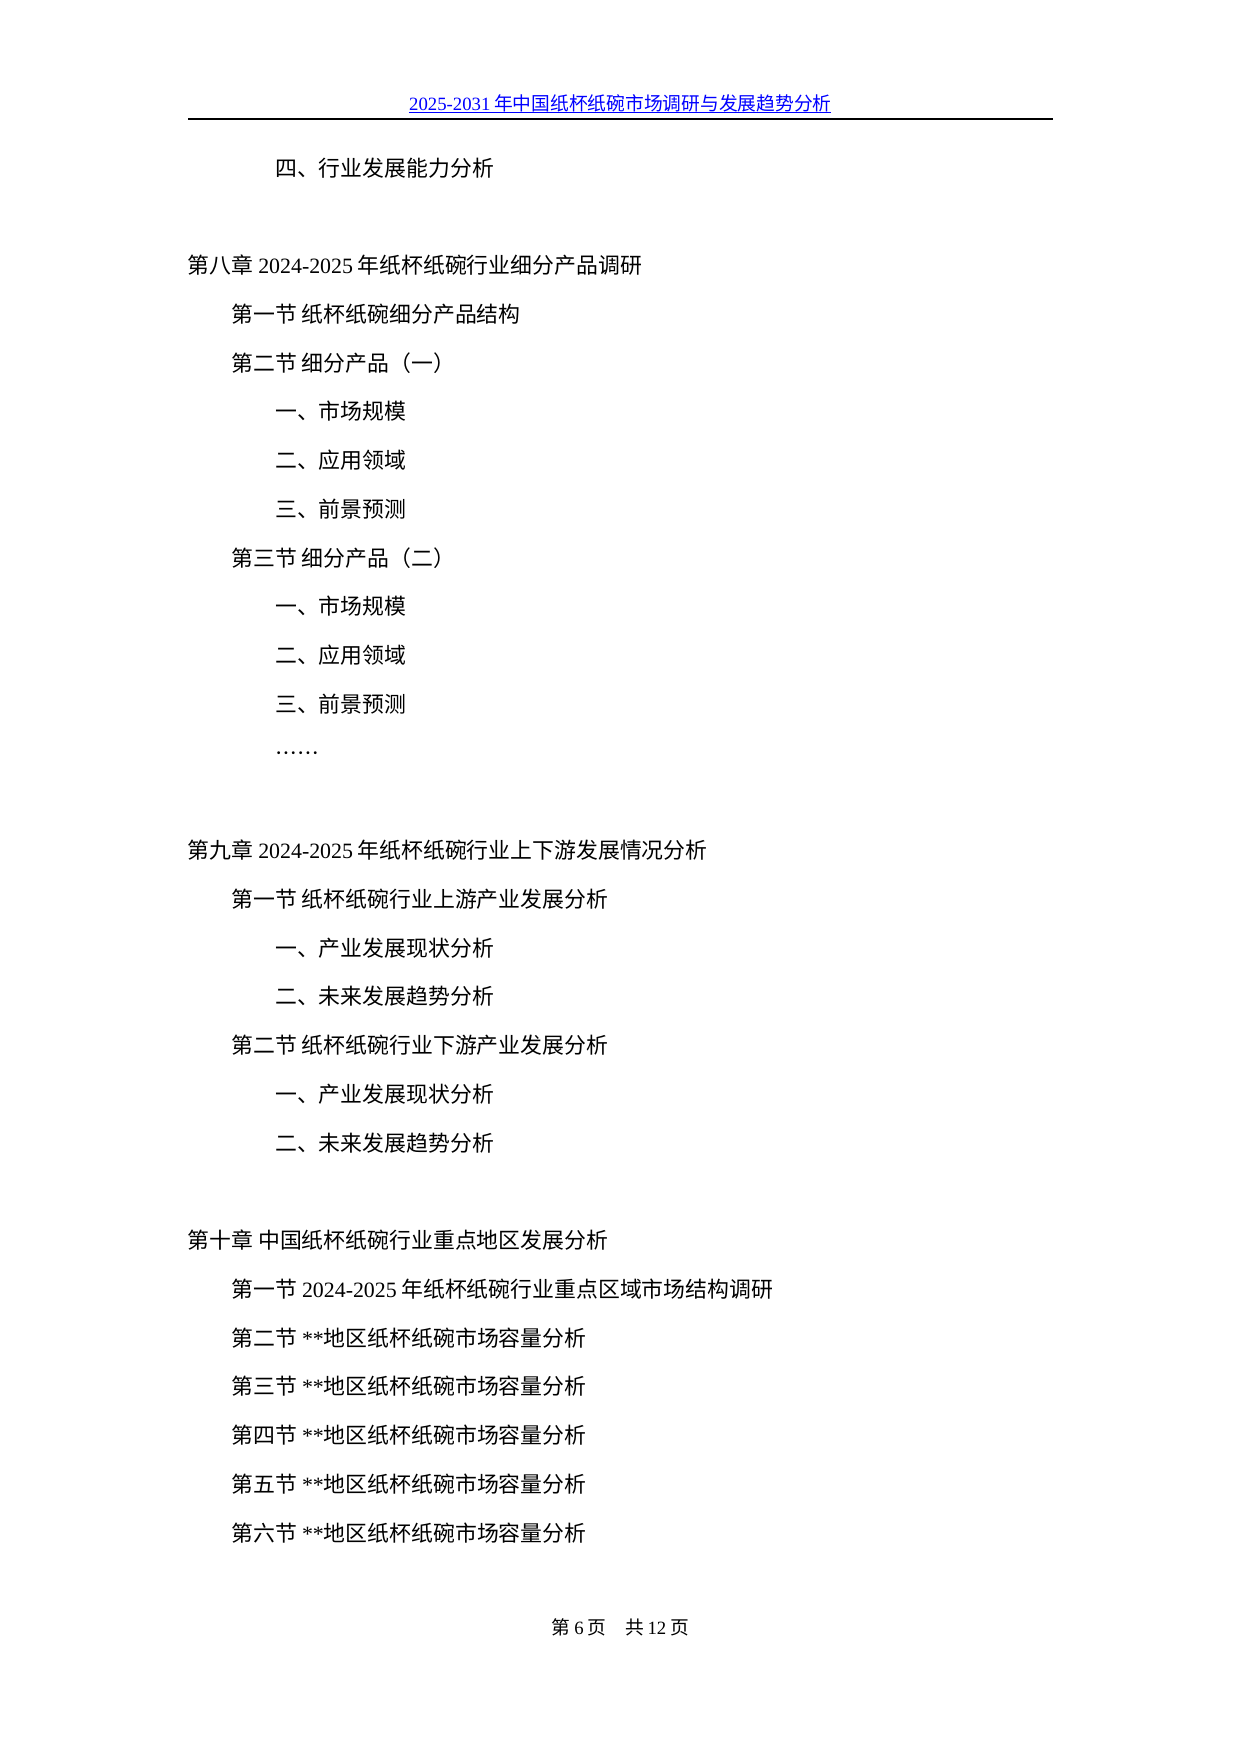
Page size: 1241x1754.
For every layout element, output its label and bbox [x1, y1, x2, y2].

text [187, 150, 1053, 1548]
